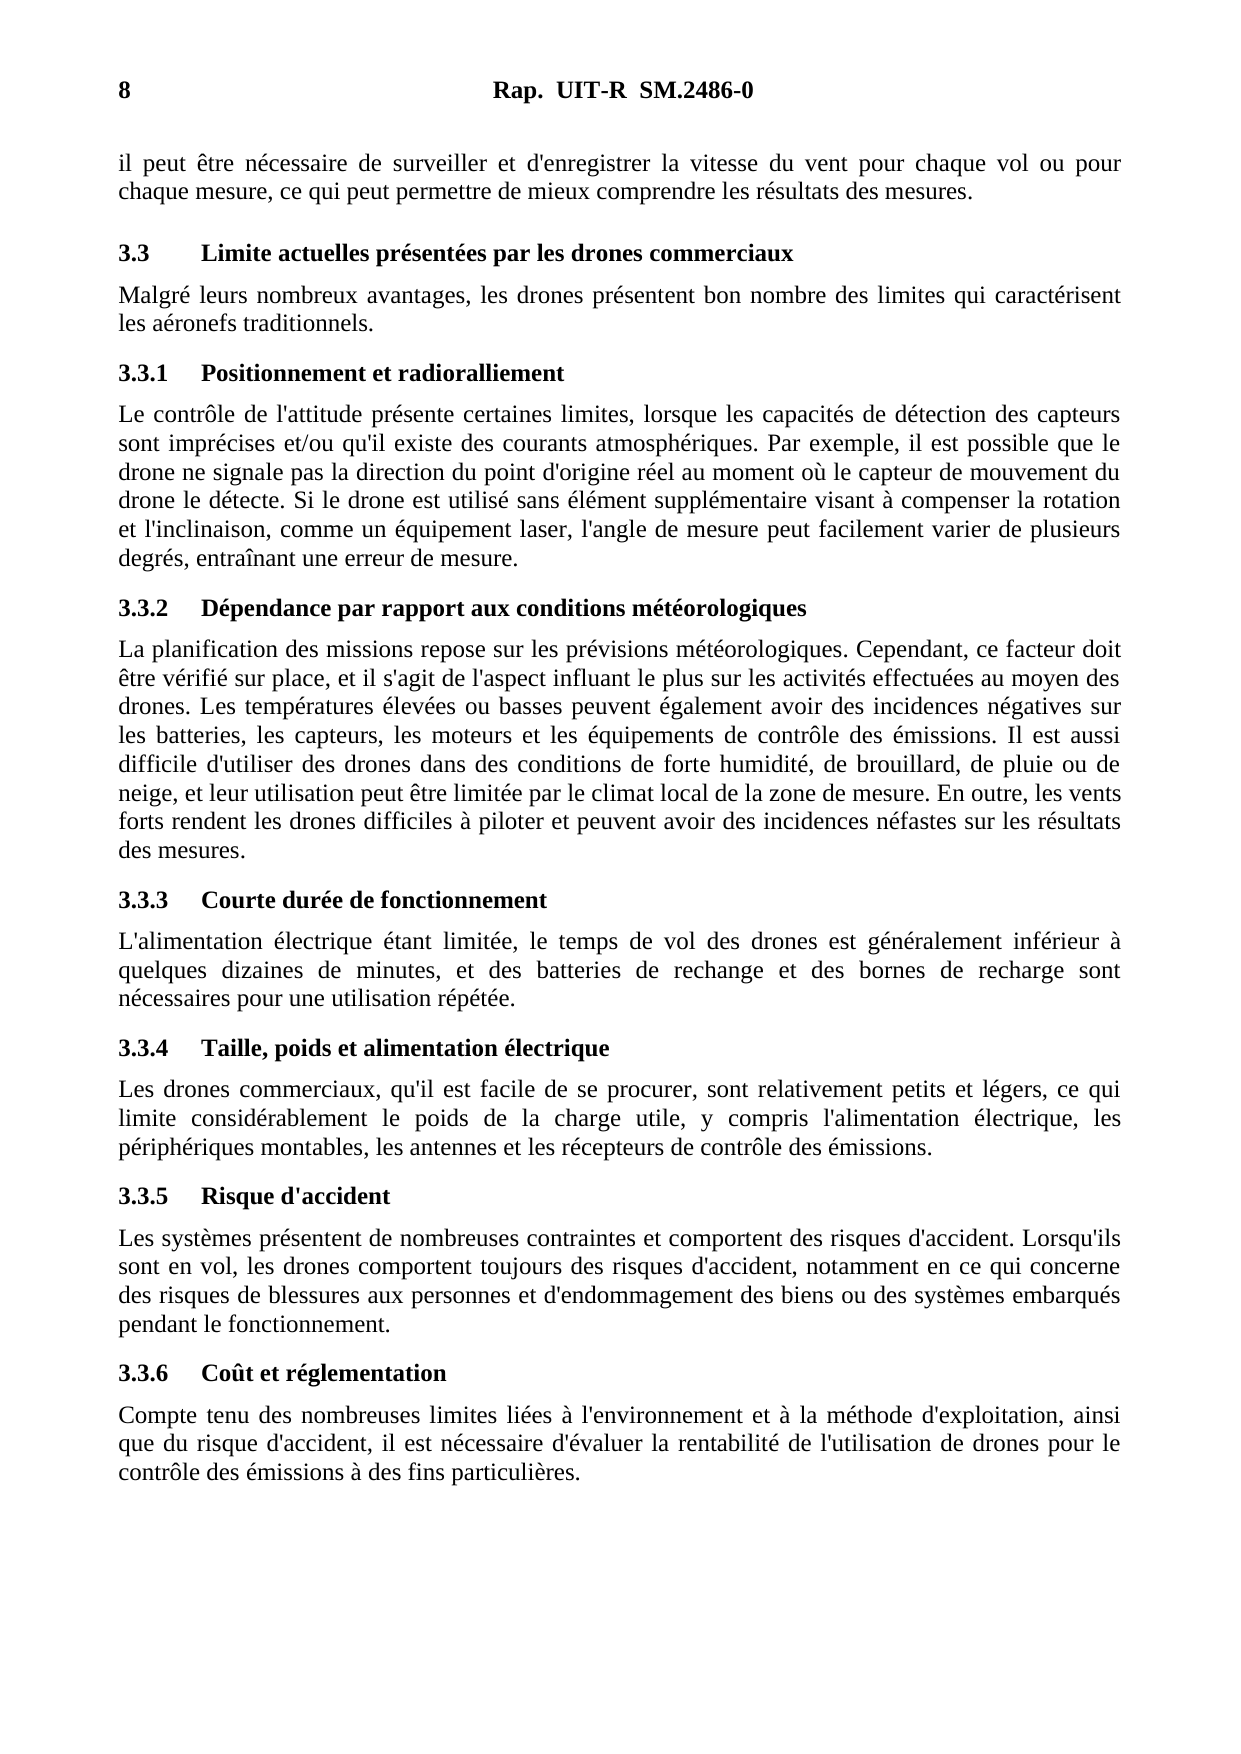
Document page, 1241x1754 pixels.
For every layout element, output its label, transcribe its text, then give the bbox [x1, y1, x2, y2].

text La planification des missions repose sur les prévisions météorologiques. Cependant, ce facteur doit être vérifié sur place, et il s'agit de l'aspect influant le plus sur les activités effectuées au moyen des drones. Les températures élevées ou basses peuvent également avoir des incidences négatives sur les batteries, les capteurs, les moteurs et les équipements de contrôle des émissions. Il est aussi difficile d'utiliser des drones dans des conditions de forte humidité, de brouillard, de pluie ou de neige, et leur utilisation peut être limitée par le climat local de la zone de mesure. En outre, les vents forts rendent les drones difficiles à piloter et peuvent avoir des incidences néfastes sur les résultats des mesures. [118, 634, 1122, 864]
subtitle 3.3.3 Courte durée de fonctionnement [118, 885, 1122, 913]
subtitle 3.3 Limite actuelles présentées par les drones commerciaux [118, 238, 1122, 267]
text Les drones commerciaux, qu'il est facile de se procurer, sont relativement petits et légers, ce qui limite considérablement le poids de la charge utile, y compris l'alimentation électrique, les périphériques montables, les antennes et les récepteurs de contrôle des émissions. [118, 1074, 1122, 1161]
text Le contrôle de l'attitude présente certaines limites, lorsque les capacités de détection des capteurs sont imprécises et/ou qu'il existe des courants atmosphériques. Par exemple, il est possible que le drone ne signale pas la direction du point d'origine réel au moment où le capteur de mouvement du drone le détecte. Si le drone est utilisé sans élément supplémentaire visant à compenser la rotation et l'inclinaison, comme un équipement laser, l'angle de mesure peut facilement varier de plusieurs degrés, entraînant une erreur de mesure. [118, 399, 1122, 572]
subtitle 3.3.1 Positionnement et radioralliement [118, 358, 1122, 387]
subtitle 3.3.6 Coût et réglementation [118, 1358, 1122, 1387]
subtitle 3.3.5 Risque d'accident [118, 1181, 1122, 1210]
text Compte tenu des nombreuses limites liées à l'environnement et à la méthode d'exploitation, ainsi que du risque d'accident, il est nécessaire d'évaluer la rentabilité de l'utilisation de drones pour le contrôle des émissions à des fins particulières. [118, 1400, 1122, 1486]
text Malgré leurs nombreux avantages, les drones présentent bon nombre des limites qui caractérisent les aéronefs traditionnels. [118, 280, 1122, 337]
subtitle 3.3.2 Dépendance par rapport aux conditions météorologiques [118, 593, 1122, 621]
text L'alimentation électrique étant limitée, le temps de vol des drones est généralement inférieur à quelques dizaines de minutes, et des batteries de rechange et des bornes de recharge sont nécessaires pour une utilisation répétée. [118, 926, 1122, 1012]
text Les systèmes présentent de nombreuses contraintes et comportent des risques d'accident. Lorsqu'ils sont en vol, les drones comportent toujours des risques d'accident, notamment en ce qui concerne des risques de blessures aux personnes et d'endommagement des biens ou des systèmes embarqués pendant le fonctionnement. [118, 1223, 1122, 1338]
subtitle 3.3.4 Taille, poids et alimentation électrique [118, 1033, 1122, 1062]
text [118, 148, 1122, 205]
